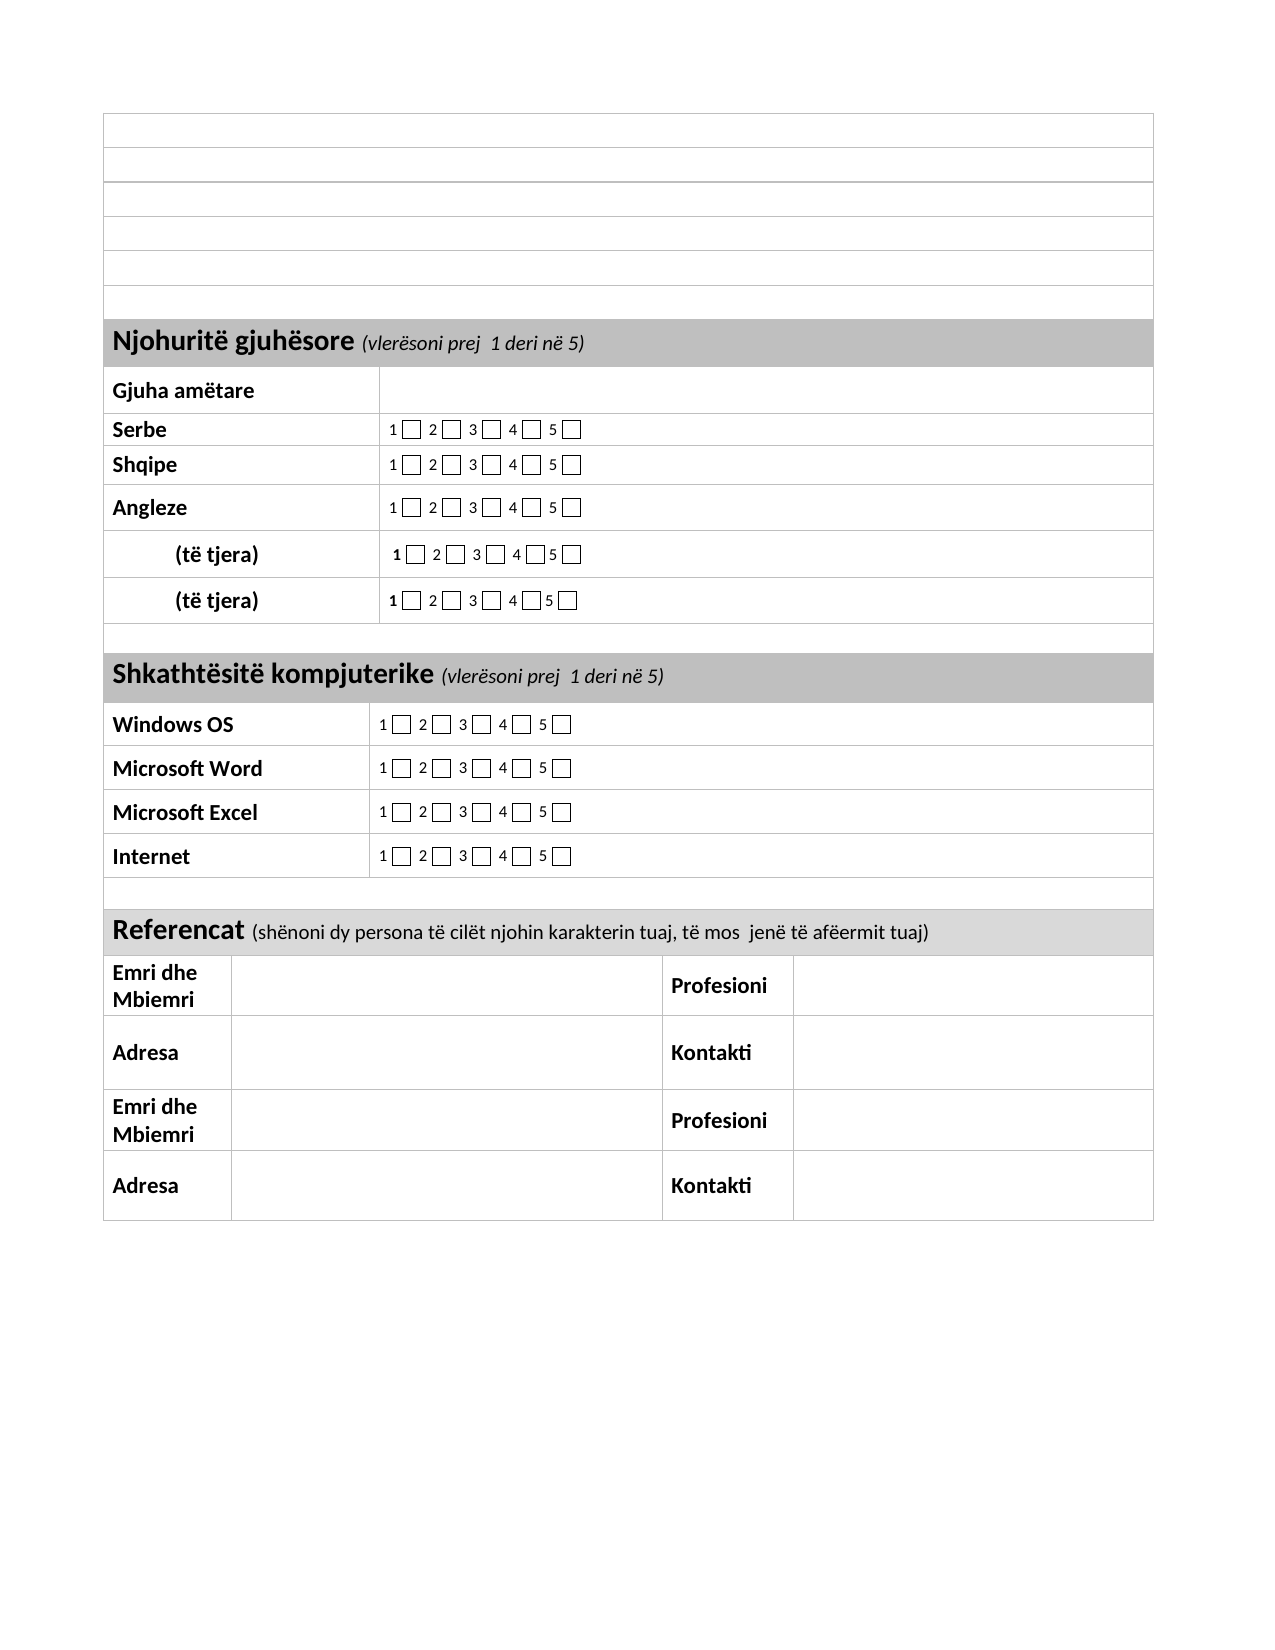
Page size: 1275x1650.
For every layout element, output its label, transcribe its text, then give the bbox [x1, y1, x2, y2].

table_cell [794, 956, 1153, 1015]
table_cell Internet [104, 834, 369, 877]
table_cell 1 2 3 4 5 [380, 446, 1153, 483]
table_cell Kontakti [663, 1016, 793, 1088]
table_cell 1 2 3 4 5 [380, 531, 1153, 577]
table_cell Gjuha amëtare [104, 367, 379, 412]
table_cell [232, 1090, 662, 1150]
table_cell Emri dhe Mbiemri [104, 956, 231, 1015]
table_cell Shqipe [104, 446, 379, 483]
table_cell Microsoft Excel [104, 790, 369, 833]
table_cell [232, 1016, 662, 1088]
table_cell 1 2 3 4 5 [380, 578, 1153, 623]
table_cell [104, 878, 1153, 908]
table_cell Windows OS [104, 703, 369, 745]
table_cell [104, 624, 1153, 653]
table_cell Referencat (shënoni dy persona të cilët njohin karakterin tuaj, të mos jenë të afëermit tuaj) [104, 910, 1153, 955]
table_cell Adresa [104, 1016, 231, 1088]
table_cell [232, 1151, 662, 1220]
table_cell [104, 148, 1153, 181]
table_cell [104, 251, 1153, 285]
table_cell 1 2 3 4 5 [370, 746, 1153, 789]
table_cell Emri dhe Mbiemri [104, 1090, 231, 1150]
table_cell 1 2 3 4 5 [370, 703, 1153, 745]
table_cell Microsoft Word [104, 746, 369, 789]
table_cell [380, 367, 1153, 412]
table_cell Kontakti [663, 1151, 793, 1220]
table_cell 1 2 3 4 5 [380, 485, 1153, 530]
table_cell Serbe [104, 414, 379, 444]
table_cell Angleze [104, 485, 379, 530]
table_cell 1 2 3 4 5 [380, 414, 1153, 444]
table_cell [794, 1151, 1153, 1220]
table_cell [104, 286, 1153, 319]
table_cell (të tjera) [104, 531, 379, 577]
table_cell [104, 114, 1153, 147]
table_cell Profesioni [663, 956, 793, 1015]
table_cell [794, 1090, 1153, 1150]
table_cell Shkathtësitë kompjuterike (vlerësoni prej 1 deri në 5) [104, 654, 1153, 701]
table_cell Njohuritë gjuhësore (vlerësoni prej 1 deri në 5) [104, 320, 1153, 366]
table_cell (të tjera) [104, 578, 379, 623]
table_cell [104, 217, 1153, 250]
table_cell Adresa [104, 1151, 231, 1220]
table_cell 1 2 3 4 5 [370, 790, 1153, 833]
table_cell Profesioni [663, 1090, 793, 1150]
table_cell [232, 956, 662, 1015]
table_cell [104, 183, 1153, 216]
table_cell [794, 1016, 1153, 1088]
table_cell 1 2 3 4 5 [370, 834, 1153, 877]
